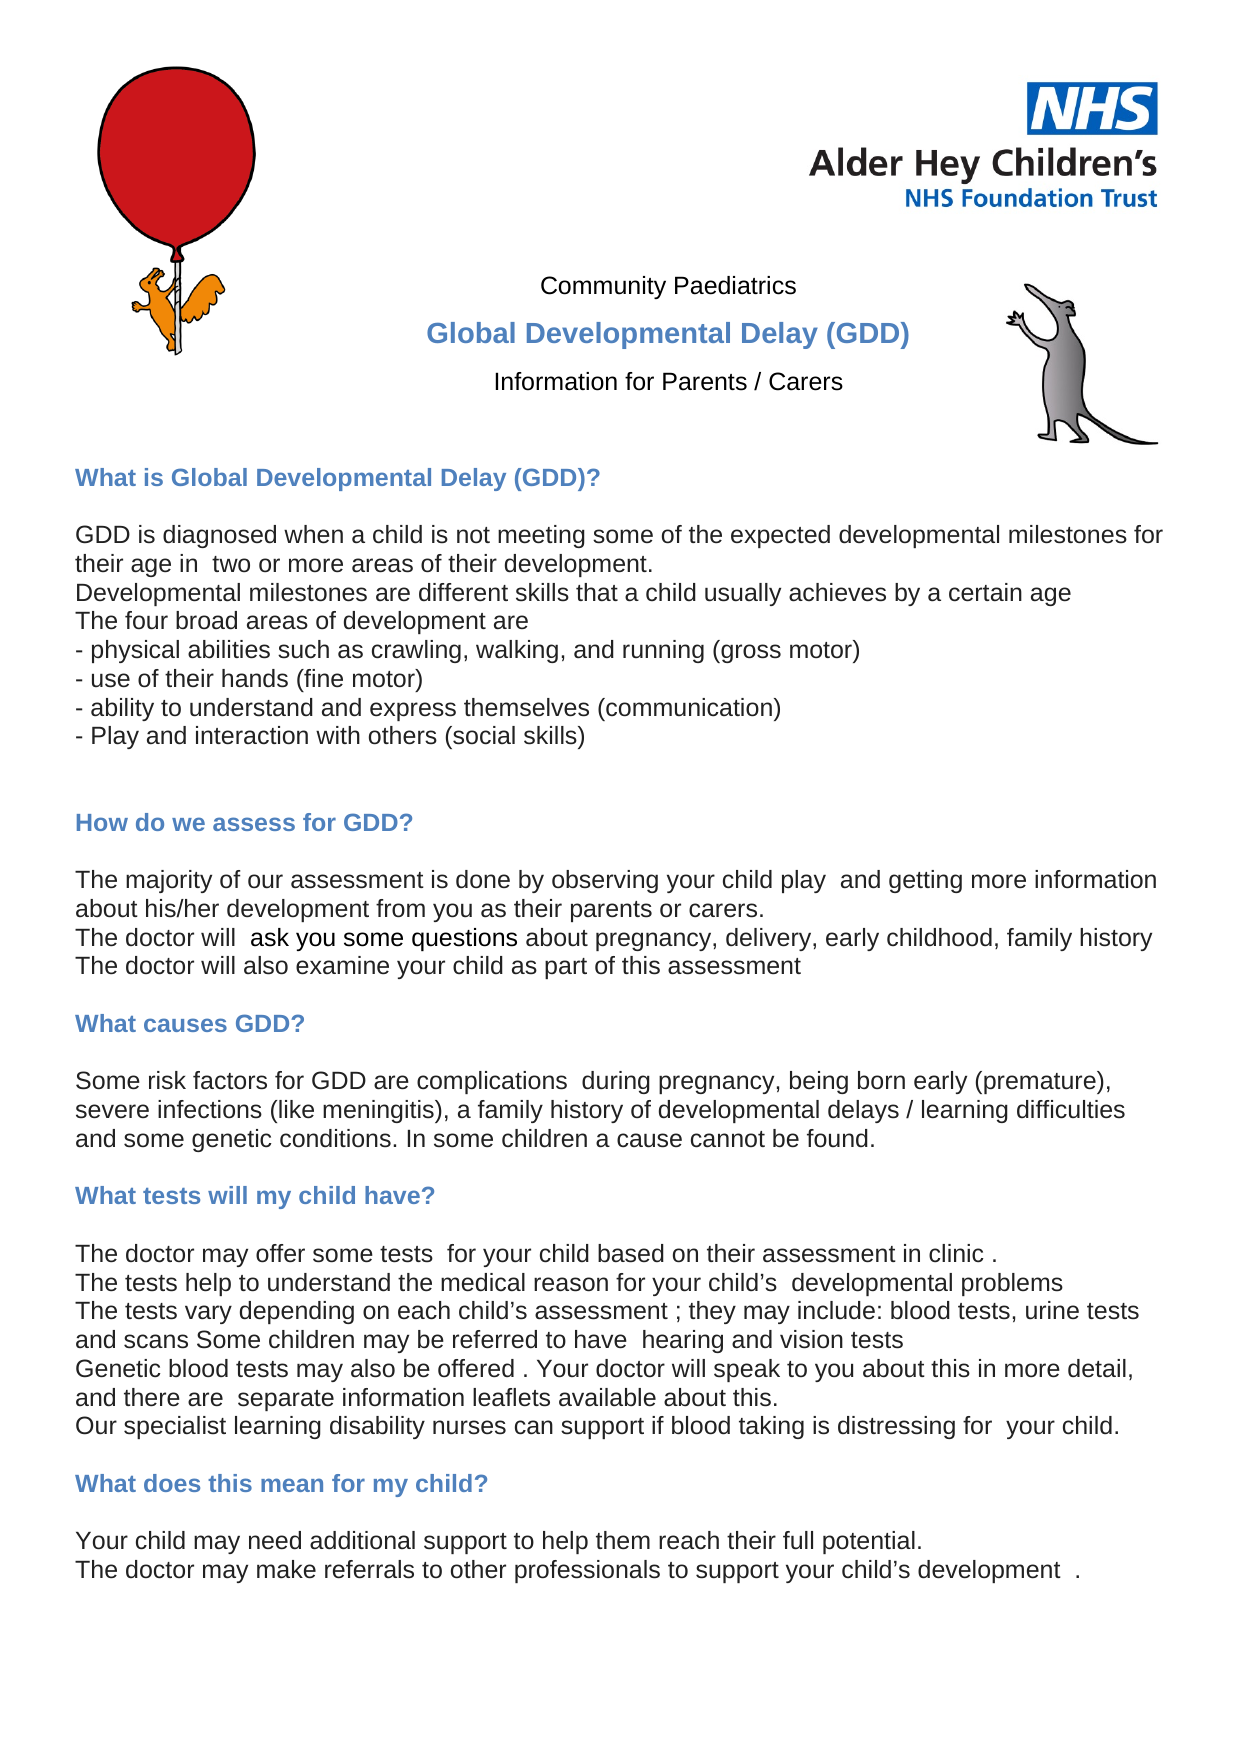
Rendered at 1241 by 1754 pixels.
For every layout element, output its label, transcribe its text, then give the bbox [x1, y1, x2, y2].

text What tests will my child have? [75, 1181, 1165, 1210]
text The four broad areas of development are [75, 606, 1165, 635]
picture [992, 280, 1166, 458]
text Some risk factors for GDD are complications during pregnancy, being born early (premature), severe infections (like meningitis), a family history of developmental delays / learning difficulties and some genetic conditions. In some children a cause cannot be found. [75, 1066, 1165, 1153]
text The doctor will also examine your child as part of this assessment [75, 951, 1165, 980]
text The doctor will ask you some questions about pregnancy, delivery, early childhood, family history [75, 923, 1165, 951]
text - ability to understand and express themselves (communication) [75, 693, 1165, 721]
text The majority of our assessment is done by observing your child play and getting more information about his/her development from you as their parents or carers. [75, 865, 1165, 923]
text - physical abilities such as crawling, walking, and running (gross motor) [75, 635, 1165, 664]
text What is Global Developmental Delay (GDD)? [75, 463, 1165, 491]
text - use of their hands (fine motor) [75, 664, 1165, 693]
text Your child may need additional support to help them reach their full potential. [75, 1526, 1165, 1555]
text Developmental milestones are different skills that a child usually achieves by a certain age [75, 578, 1165, 606]
text The tests vary depending on each child’s assessment ; they may include: blood tests, urine tests and scans Some children may be referred to have hearing and vision tests [75, 1296, 1165, 1354]
text - Play and interaction with others (social skills) [75, 721, 1165, 750]
text Our specialist learning disability nurses can support if blood taking is distressing for your child. [75, 1411, 1165, 1440]
text GDD is diagnosed when a child is not meeting some of the expected developmental milestones for their age in two or more areas of their development. [75, 520, 1165, 578]
text The doctor may offer some tests for your child based on their assessment in clinic . [75, 1239, 1165, 1268]
text Genetic blood tests may also be offered . Your doctor will speak to you about this in more detail, and there are separate information leaflets available about this. [75, 1354, 1165, 1411]
text How do we assess for GDD? [75, 808, 1165, 836]
text What causes GDD? [75, 1009, 1165, 1038]
text The tests help to understand the medical reason for your child’s developmental problems [75, 1268, 1165, 1296]
text The doctor may make referrals to other professionals to support your child’s development . [75, 1555, 1165, 1584]
text What does this mean for my child? [75, 1469, 1165, 1498]
picture [74, 65, 269, 361]
picture [801, 75, 1166, 214]
